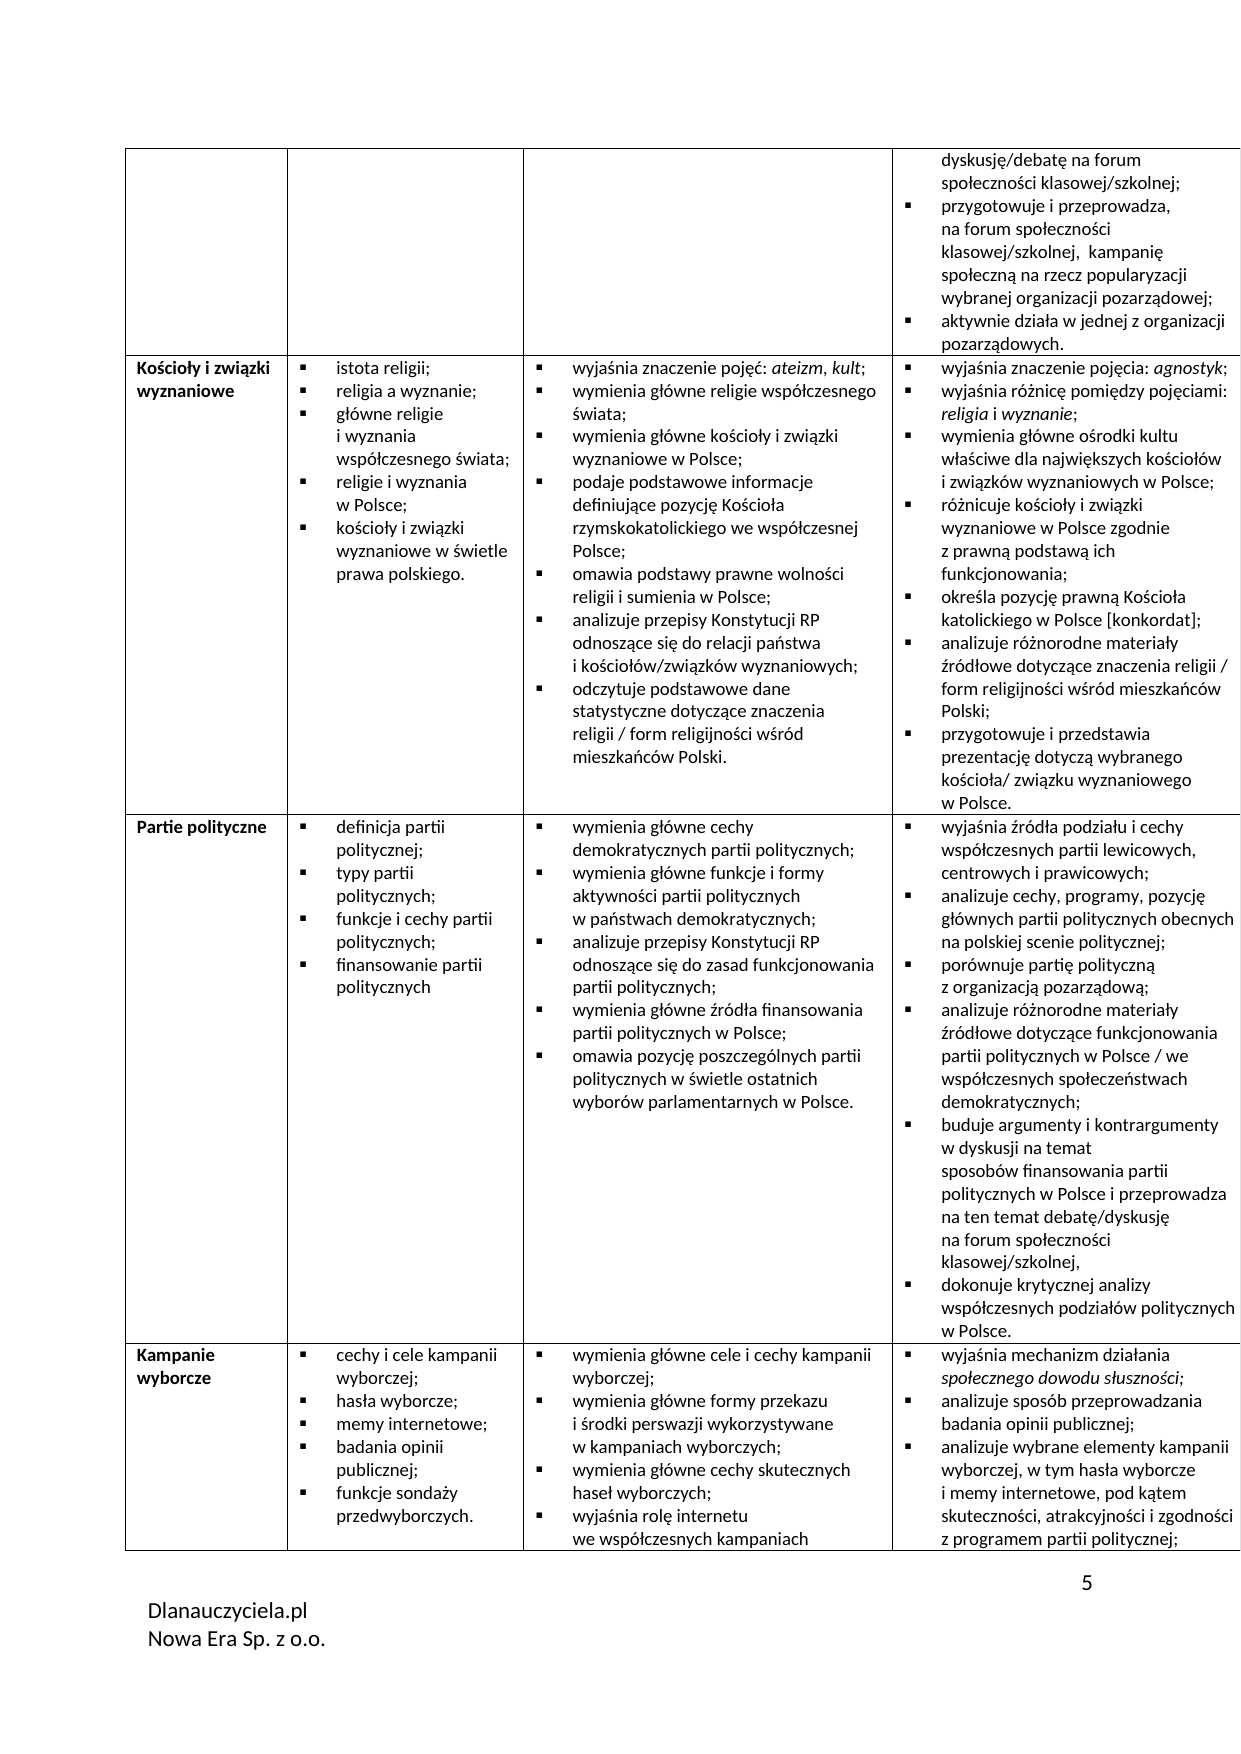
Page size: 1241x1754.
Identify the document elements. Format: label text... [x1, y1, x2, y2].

table_cell Kościoły i związki wyznaniowe [126, 356, 287, 814]
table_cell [893, 149, 1240, 355]
table_cell wyjaśnia znaczenie pojęcia: agnostyk; wyjaśnia różnicę pomiędzy pojęciami: religia i wyznanie; wymienia główne ośrodki kultu właściwe dla największych kościołów i związków wyznaniowych w Polsce; różnicuje kościoły i związki wyznaniowe w Polsce zgodnie z prawną podstawą ich funkcjonowania; określa pozycję prawną Kościoła katolickiego w Polsce [konkordat]; analizuje różnorodne materiały źródłowe dotyczące znaczenia religii / form religijności wśród mieszkańców Polski; przygotowuje i przedstawia prezentację dotyczą wybranego kościoła/ związku wyznaniowego w Polsce. [893, 356, 1240, 814]
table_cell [288, 149, 523, 355]
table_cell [288, 1344, 523, 1550]
table_cell Kampanie wyborcze [126, 1344, 287, 1550]
table_cell wyjaśnia źródła podziału i cechy współczesnych partii lewicowych, centrowych i prawicowych; analizuje cechy, programy, pozycję głównych partii politycznych obecnych na polskiej scenie politycznej; porównuje partię polityczną z organizacją pozarządową; analizuje różnorodne materiały źródłowe dotyczące funkcjonowania partii politycznych w Polsce / we współczesnych społeczeństwach demokratycznych; buduje argumenty i kontrargumenty w dyskusji na temat sposobów finansowania partii politycznych w Polsce i przeprowadza na ten temat debatę/dyskusję na forum społeczności klasowej/szkolnej, dokonuje krytycznej analizy współczesnych podziałów politycznych w Polsce. [893, 815, 1240, 1342]
table_cell Partie polityczne [126, 815, 287, 1342]
table_cell wyjaśnia znaczenie pojęć: ateizm, kult; wymienia główne religie współczesnego świata; wymienia główne kościoły i związki wyznaniowe w Polsce; podaje podstawowe informacje definiujące pozycję Kościoła rzymskokatolickiego we współczesnej Polsce; omawia podstawy prawne wolności religii i sumienia w Polsce; analizuje przepisy Konstytucji RP odnoszące się do relacji państwa i kościołów/związków wyznaniowych; odczytuje podstawowe dane statystyczne dotyczące znaczenia religii / form religijności wśród mieszkańców Polski. [524, 356, 892, 814]
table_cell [126, 149, 287, 355]
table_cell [524, 149, 892, 355]
table_cell definicja partii politycznej; typy partii politycznych; funkcje i cechy partii politycznych; finansowanie partii politycznych [288, 815, 523, 1342]
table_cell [524, 1344, 892, 1550]
table_cell istota religii; religia a wyznanie; główne religie i wyznania współczesnego świata; religie i wyznania w Polsce; kościoły i związki wyznaniowe w świetle prawa polskiego. [288, 356, 523, 814]
table_cell wymienia główne cechy demokratycznych partii politycznych; wymienia główne funkcje i formy aktywności partii politycznych w państwach demokratycznych; analizuje przepisy Konstytucji RP odnoszące się do zasad funkcjonowania partii politycznych; wymienia główne źródła finansowania partii politycznych w Polsce; omawia pozycję poszczególnych partii politycznych w świetle ostatnich wyborów parlamentarnych w Polsce. [524, 815, 892, 1342]
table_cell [893, 1344, 1240, 1550]
